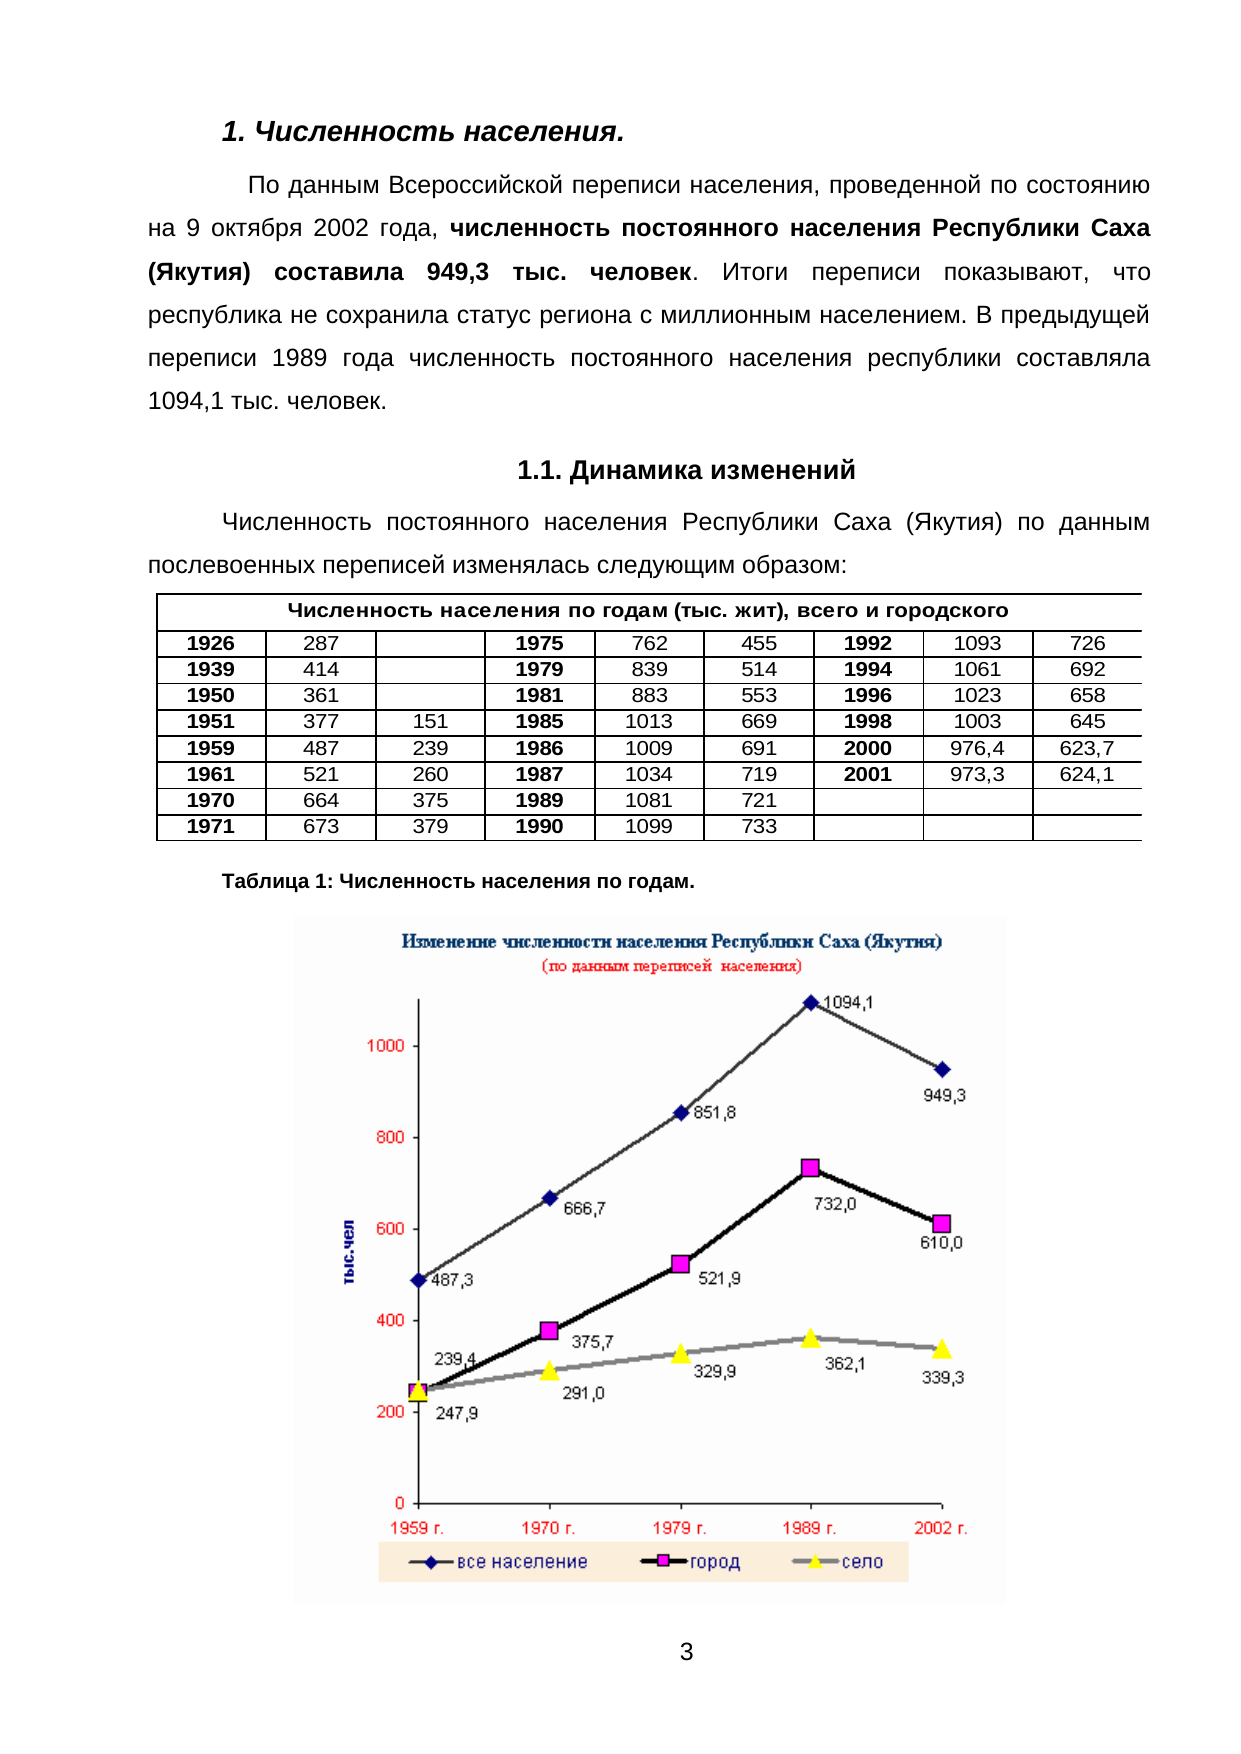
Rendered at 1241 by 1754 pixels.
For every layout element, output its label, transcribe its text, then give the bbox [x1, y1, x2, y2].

text Численность постоянного населения Республики Саха (Якутия) по данным послевоенных переписей изменялась следующим образом: [148, 507, 1152, 579]
subtitle 1. Численность населения. [221, 114, 1152, 147]
subtitle 1.1. Динамика изменений [148, 454, 1152, 485]
text Таблица 1: Численность населения по годам. [148, 869, 1152, 893]
text По данным Всероссийской переписи населения, проведенной по состоянию на 9 октября 2002 года, численность постоянного населения Республики Саха (Якутия) составила 949,3 тыс. человек. Итоги переписи показывают, что республика не сохранила статус региона с миллионным населением. В предыдущей переписи 1989 года численность постоянного населения республики составляла 1094,1 тыс. человек. [148, 170, 1152, 414]
picture [293, 917, 1006, 1604]
